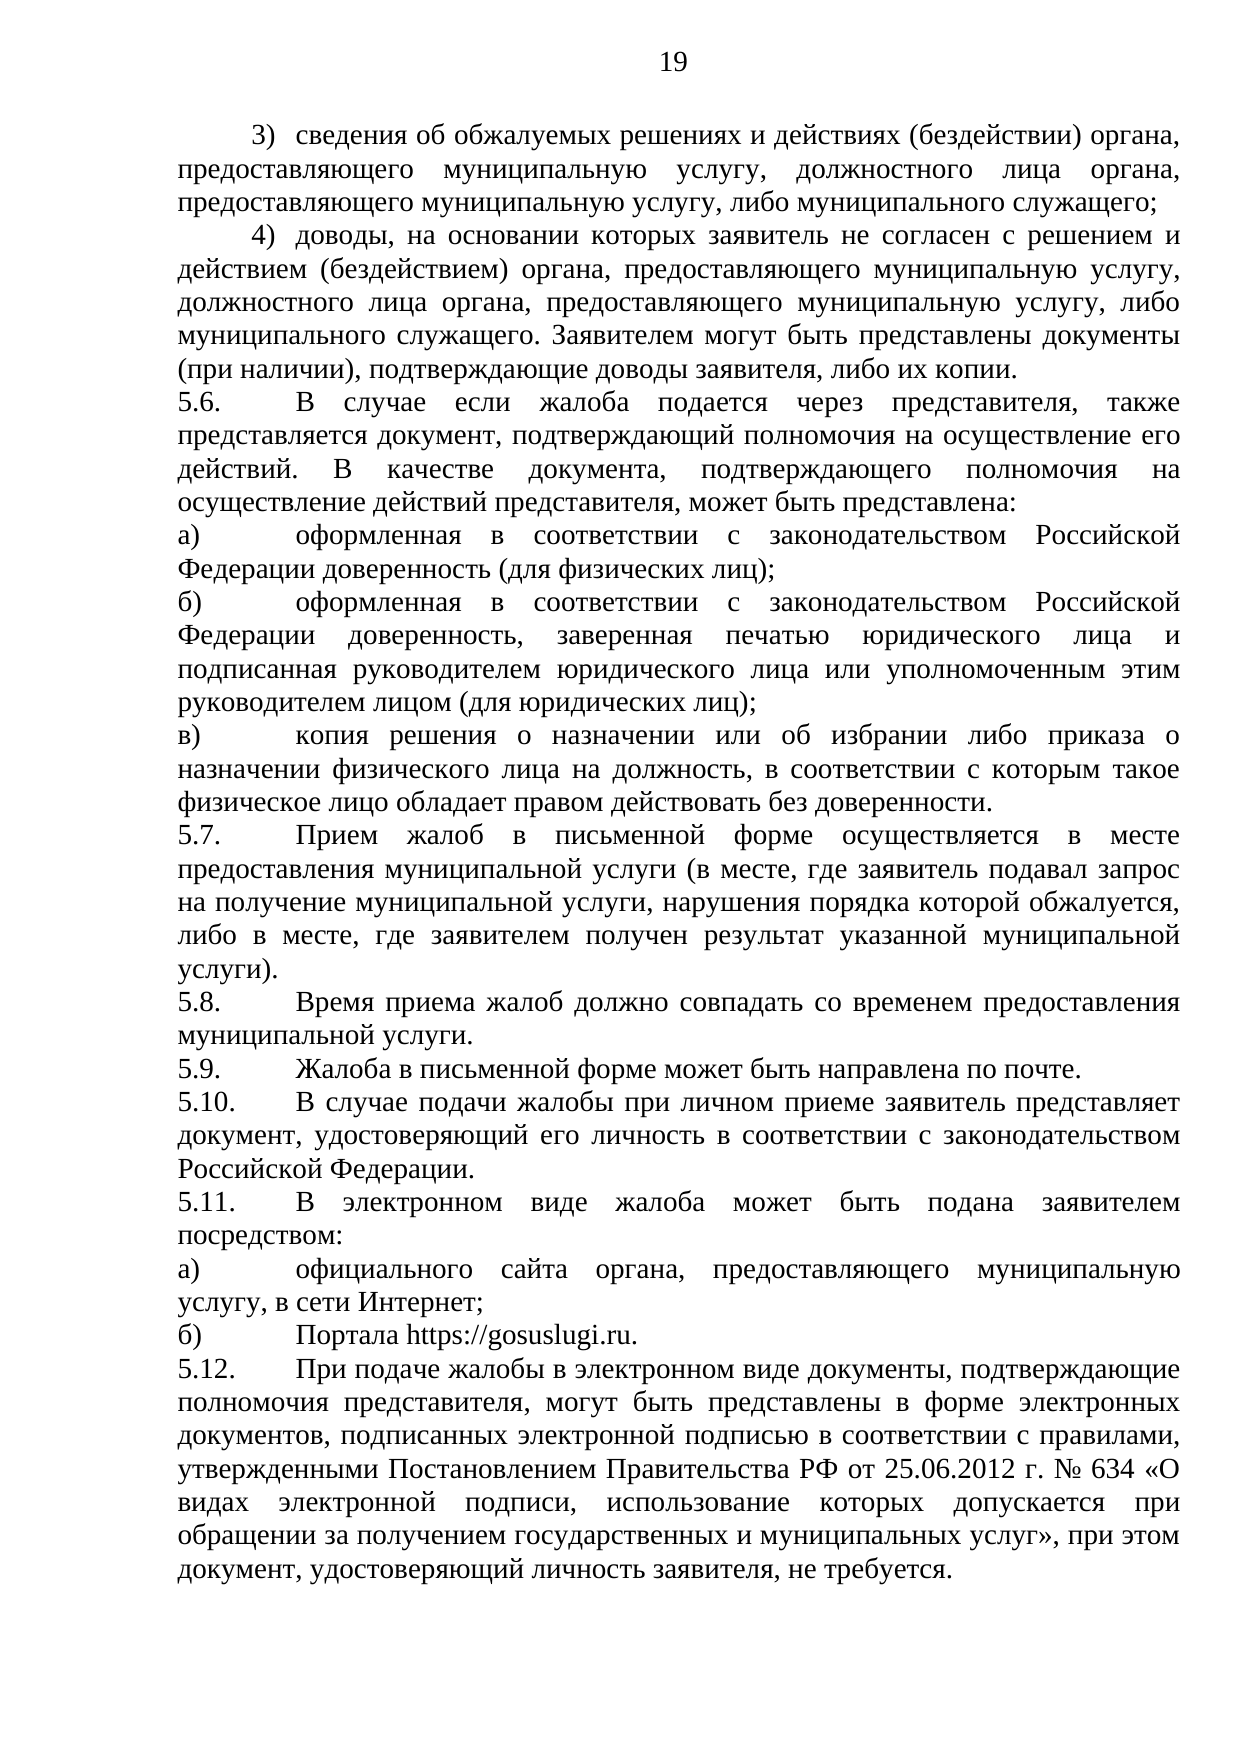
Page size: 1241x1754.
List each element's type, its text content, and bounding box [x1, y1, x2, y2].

text 5.11. В электронном виде жалоба может быть подана заявителем посредством: [177, 1185, 1181, 1251]
text а) оформленная в соответствии с законодательством Российской Федерации доверенность (для физических лиц); [177, 518, 1181, 585]
text 5.12. При подаче жалобы в электронном виде документы, подтверждающие полномочия представителя, могут быть представлены в форме электронных документов, подписанных электронной подписью в соответствии с правилами, утвержденными Постановлением Правительства РФ от 25.06.2012 г. № 634 «О видах электронной подписи, использование которых допускается при обращении за получением государственных и муниципальных услуг», при этом документ, удостоверяющий личность заявителя, не требуется. [177, 1351, 1181, 1585]
text 5.8. Время приема жалоб должно совпадать со временем предоставления муниципальной услуги. [177, 985, 1181, 1051]
text в) копия решения о назначении или об избрании либо приказа о назначении физического лица на должность, в соответствии с которым такое физическое лицо обладает правом действовать без доверенности. [177, 718, 1181, 818]
text б) оформленная в соответствии с законодательством Российской Федерации доверенность, заверенная печатью юридического лица и подписанная руководителем юридического лица или уполномоченным этим руководителем лицом (для юридических лиц); [177, 585, 1181, 718]
text 5.7. Прием жалоб в письменной форме осуществляется в месте предоставления муниципальной услуги (в месте, где заявитель подавал запрос на получение муниципальной услуги, нарушения порядка которой обжалуется, либо в месте, где заявителем получен результат указанной муниципальной услуги). [177, 818, 1181, 985]
list доводы, на основании которых заявитель не согласен с решением и действием (бездействием) органа, предоставляющего муниципальную услугу, должностного лица органа, предоставляющего муниципальную услугу, либо муниципального служащего. Заявителем могут быть представлены документы (при наличии), подтверждающие доводы заявителя, либо их копии. [177, 218, 1181, 385]
text б) Портала https://gosuslugi.ru. [177, 1318, 1181, 1351]
list сведения об обжалуемых решениях и действиях (бездействии) органа, предоставляющего муниципальную услугу, должностного лица органа, предоставляющего муниципальную услугу, либо муниципального служащего; [177, 118, 1181, 218]
text а) официального сайта органа, предоставляющего муниципальную услугу, в сети Интернет; [177, 1251, 1181, 1318]
text 5.6. В случае если жалоба подается через представителя, также представляется документ, подтверждающий полномочия на осуществление его действий. В качестве документа, подтверждающего полномочия на осуществление действий представителя, может быть представлена: [177, 385, 1181, 518]
text 5.10. В случае подачи жалобы при личном приеме заявитель представляет документ, удостоверяющий его личность в соответствии с законодательством Российской Федерации. [177, 1085, 1181, 1185]
text 5.9. Жалоба в письменной форме может быть направлена по почте. [177, 1051, 1181, 1085]
